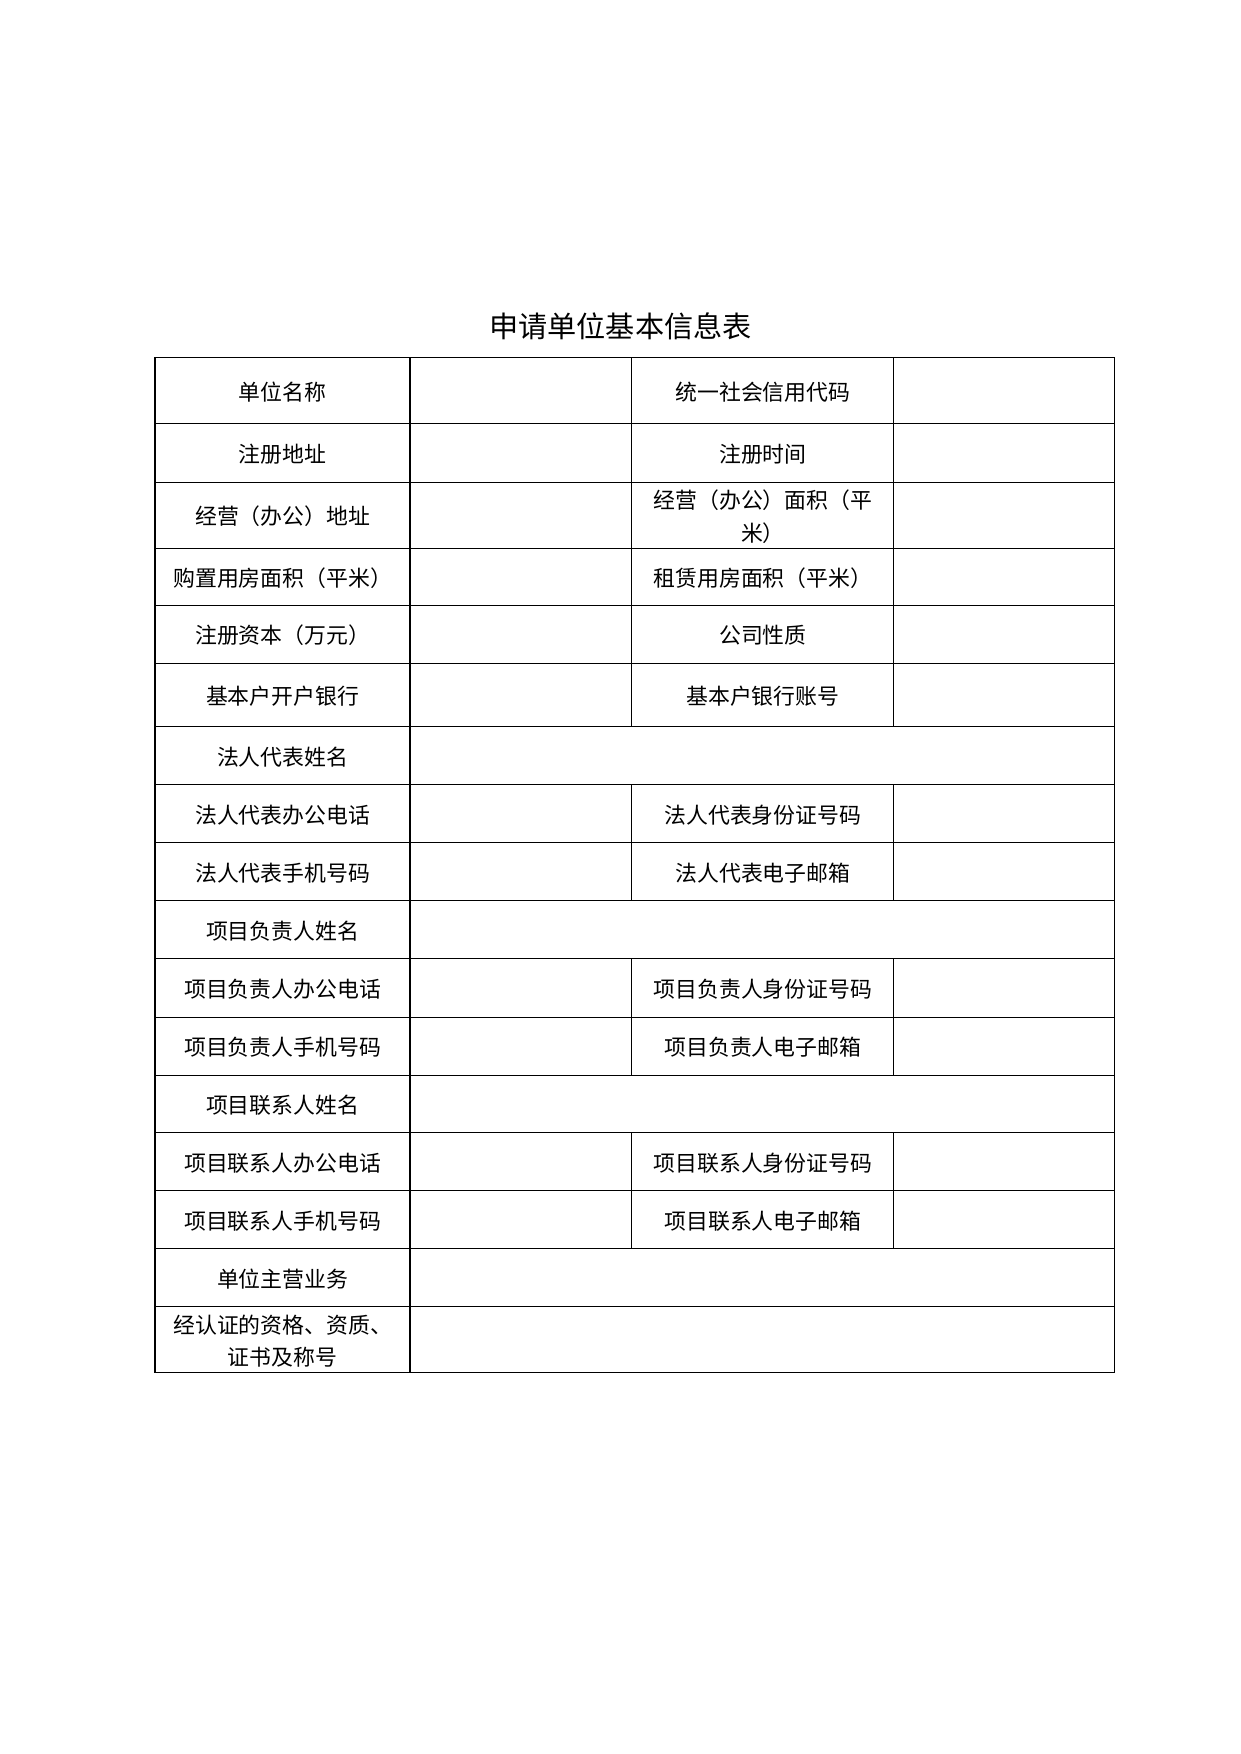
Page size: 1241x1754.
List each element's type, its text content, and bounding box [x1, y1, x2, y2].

table_cell 法人代表办公电话 [156, 785, 409, 842]
table_cell [894, 549, 1114, 605]
table_cell 项目负责人办公电话 [156, 959, 409, 1017]
table_cell 法人代表电子邮箱 [632, 843, 893, 900]
table_cell [894, 959, 1114, 1017]
table_header 单位名称 [156, 358, 409, 423]
text 申请单位基本信息表 [187, 292, 1053, 357]
table_cell 项目联系人姓名 [156, 1076, 409, 1132]
table_cell [411, 785, 631, 842]
table_cell 注册地址 [156, 424, 409, 482]
table_cell [894, 1133, 1114, 1190]
table_cell 经营（办公）地址 [156, 483, 409, 548]
table_cell 项目联系人办公电话 [156, 1133, 409, 1190]
table_cell [894, 785, 1114, 842]
table_cell [411, 1249, 1114, 1306]
table_cell 经认证的资格、资质、证书及称号 [156, 1307, 409, 1372]
table_cell 项目联系人身份证号码 [632, 1133, 893, 1190]
table_cell 法人代表手机号码 [156, 843, 409, 900]
table_cell 项目负责人姓名 [156, 901, 409, 958]
table_cell 项目负责人电子邮箱 [632, 1018, 893, 1075]
table_cell [894, 1191, 1114, 1248]
table_cell 租赁用房面积（平米） [632, 549, 893, 605]
table_header [411, 358, 631, 423]
table_cell [894, 424, 1114, 482]
table_cell [894, 483, 1114, 548]
table_cell [411, 901, 1114, 958]
table_cell 经营（办公）面积（平米） [632, 483, 893, 548]
table_cell 项目负责人身份证号码 [632, 959, 893, 1017]
table_cell [411, 1018, 631, 1075]
table_header 统一社会信用代码 [632, 358, 893, 423]
table_cell 基本户银行账号 [632, 664, 893, 726]
table_cell 项目联系人手机号码 [156, 1191, 409, 1248]
table_cell [894, 606, 1114, 663]
table_cell [411, 664, 631, 726]
table_cell 公司性质 [632, 606, 893, 663]
table_cell [411, 1076, 1114, 1132]
table_cell [894, 664, 1114, 726]
table_cell [411, 1191, 631, 1248]
table_cell 单位主营业务 [156, 1249, 409, 1306]
table_cell [411, 606, 631, 663]
table_cell [894, 1018, 1114, 1075]
table_cell 项目负责人手机号码 [156, 1018, 409, 1075]
table_cell [894, 843, 1114, 900]
table_cell [411, 1133, 631, 1190]
table_cell [411, 959, 631, 1017]
table_cell [411, 549, 631, 605]
table_cell [411, 1307, 1114, 1372]
table_cell [411, 727, 1114, 784]
table_cell 注册资本（万元） [156, 606, 409, 663]
table_header [894, 358, 1114, 423]
table_cell 法人代表姓名 [156, 727, 409, 784]
table_cell 项目联系人电子邮箱 [632, 1191, 893, 1248]
table_cell [411, 483, 631, 548]
table_cell [411, 843, 631, 900]
table_cell 注册时间 [632, 424, 893, 482]
table_cell 购置用房面积（平米） [156, 549, 409, 605]
table_cell 基本户开户银行 [156, 664, 409, 726]
table_cell 法人代表身份证号码 [632, 785, 893, 842]
table_cell [411, 424, 631, 482]
